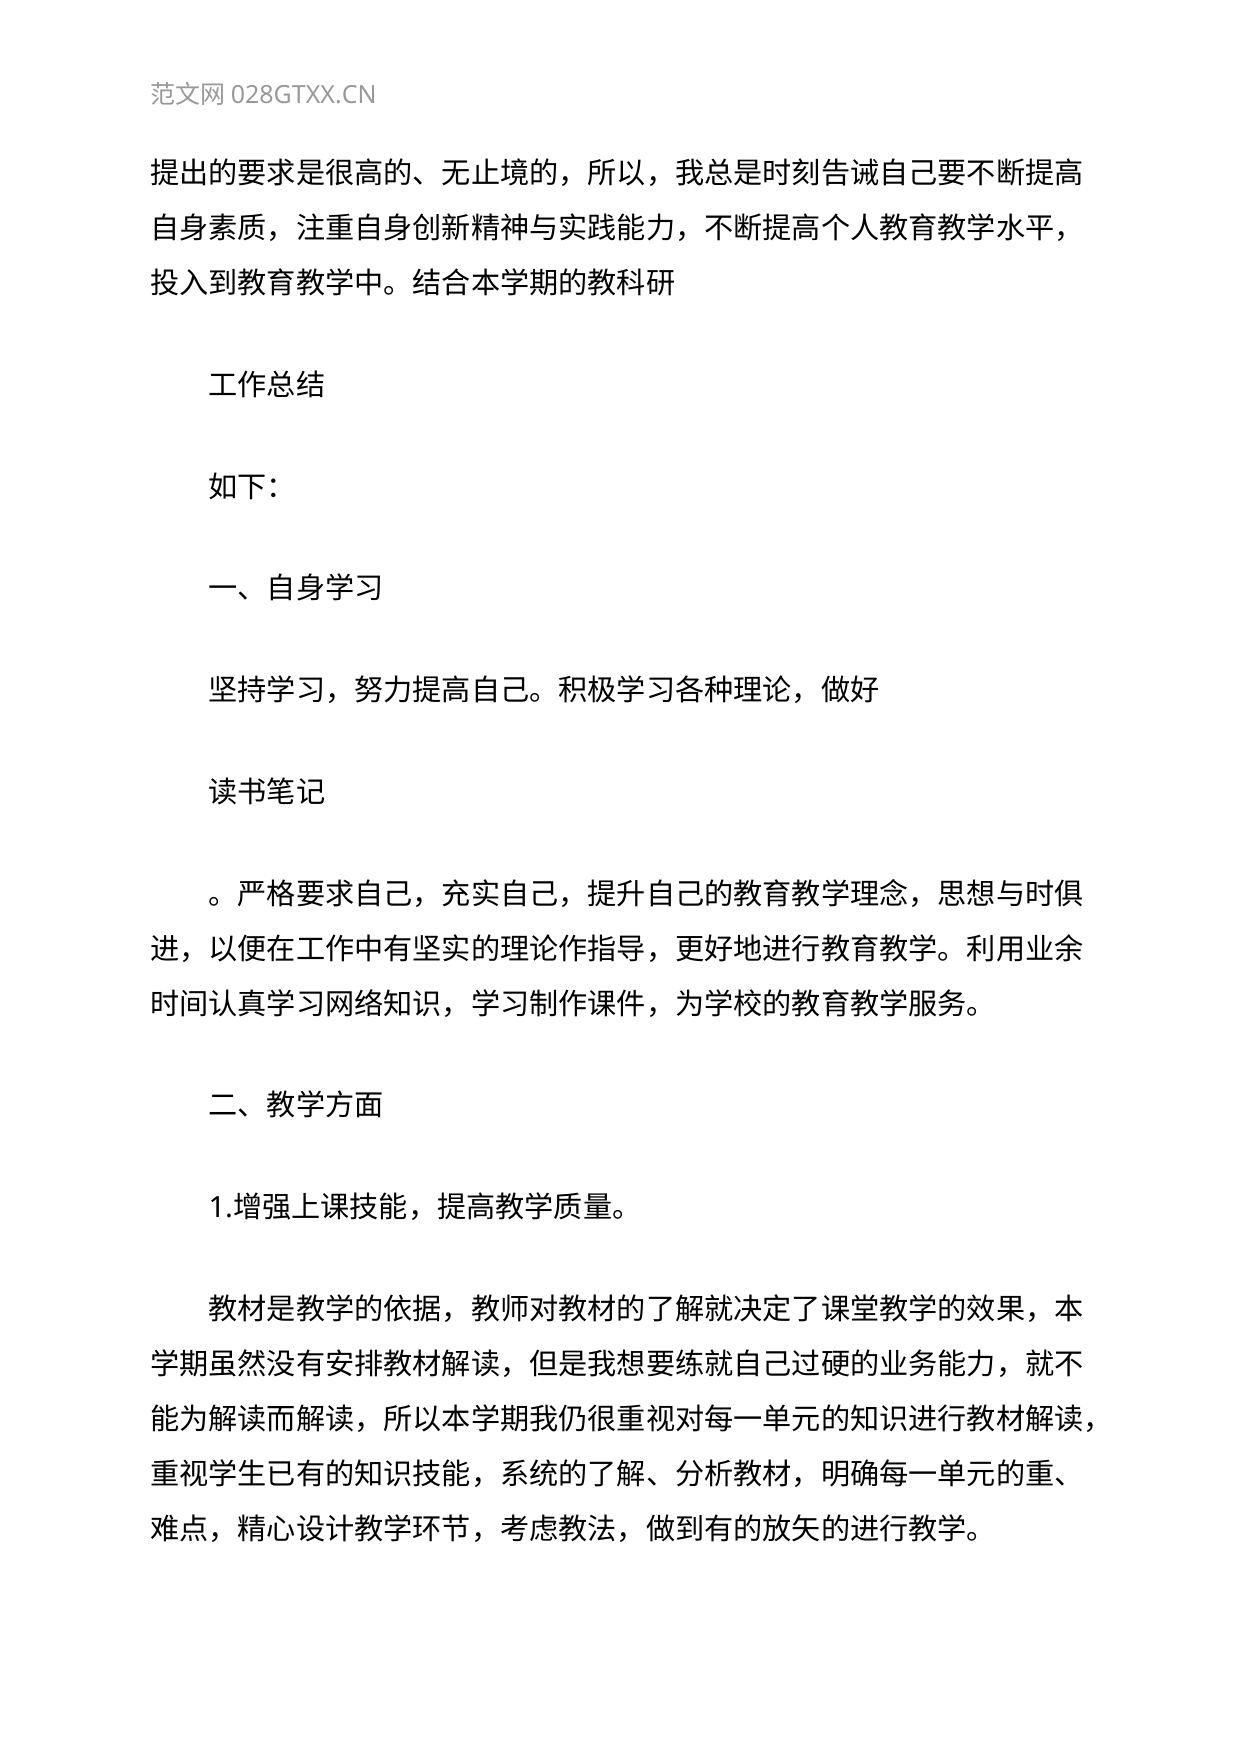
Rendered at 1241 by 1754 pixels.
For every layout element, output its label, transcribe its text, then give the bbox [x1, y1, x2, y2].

text 1.增强上课技能，提高教学质量。 [150, 1184, 1090, 1226]
text 坚持学习，努力提高自己。积极学习各种理论，做好 [150, 667, 1090, 709]
text 一、自身学习 [150, 565, 1090, 607]
text 教材是教学的依据，教师对教材的了解就决定了课堂教学的效果，本学期虽然没有安排教材解读，但是我想要练就自己过硬的业务能力，就不能为解读而解读，所以本学期我仍很重视对每一单元的知识进行教材解读，重视学生已有的知识技能，系统的了解、分析教材，明确每一单元的重、难点，精心设计教学环节，考虑教法，做到有的放矢的进行教学。 [150, 1286, 1090, 1548]
text 工作总结 [150, 362, 1090, 404]
text 。严格要求自己，充实自己，提升自己的教育教学理念，思想与时俱进，以便在工作中有坚实的理论作指导，更好地进行教育教学。利用业余时间认真学习网络知识，学习制作课件，为学校的教育教学服务。 [150, 870, 1090, 1022]
text 二、教学方面 [150, 1082, 1090, 1124]
text 如下： [150, 463, 1090, 506]
text 读书笔记 [150, 769, 1090, 811]
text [150, 150, 1090, 302]
